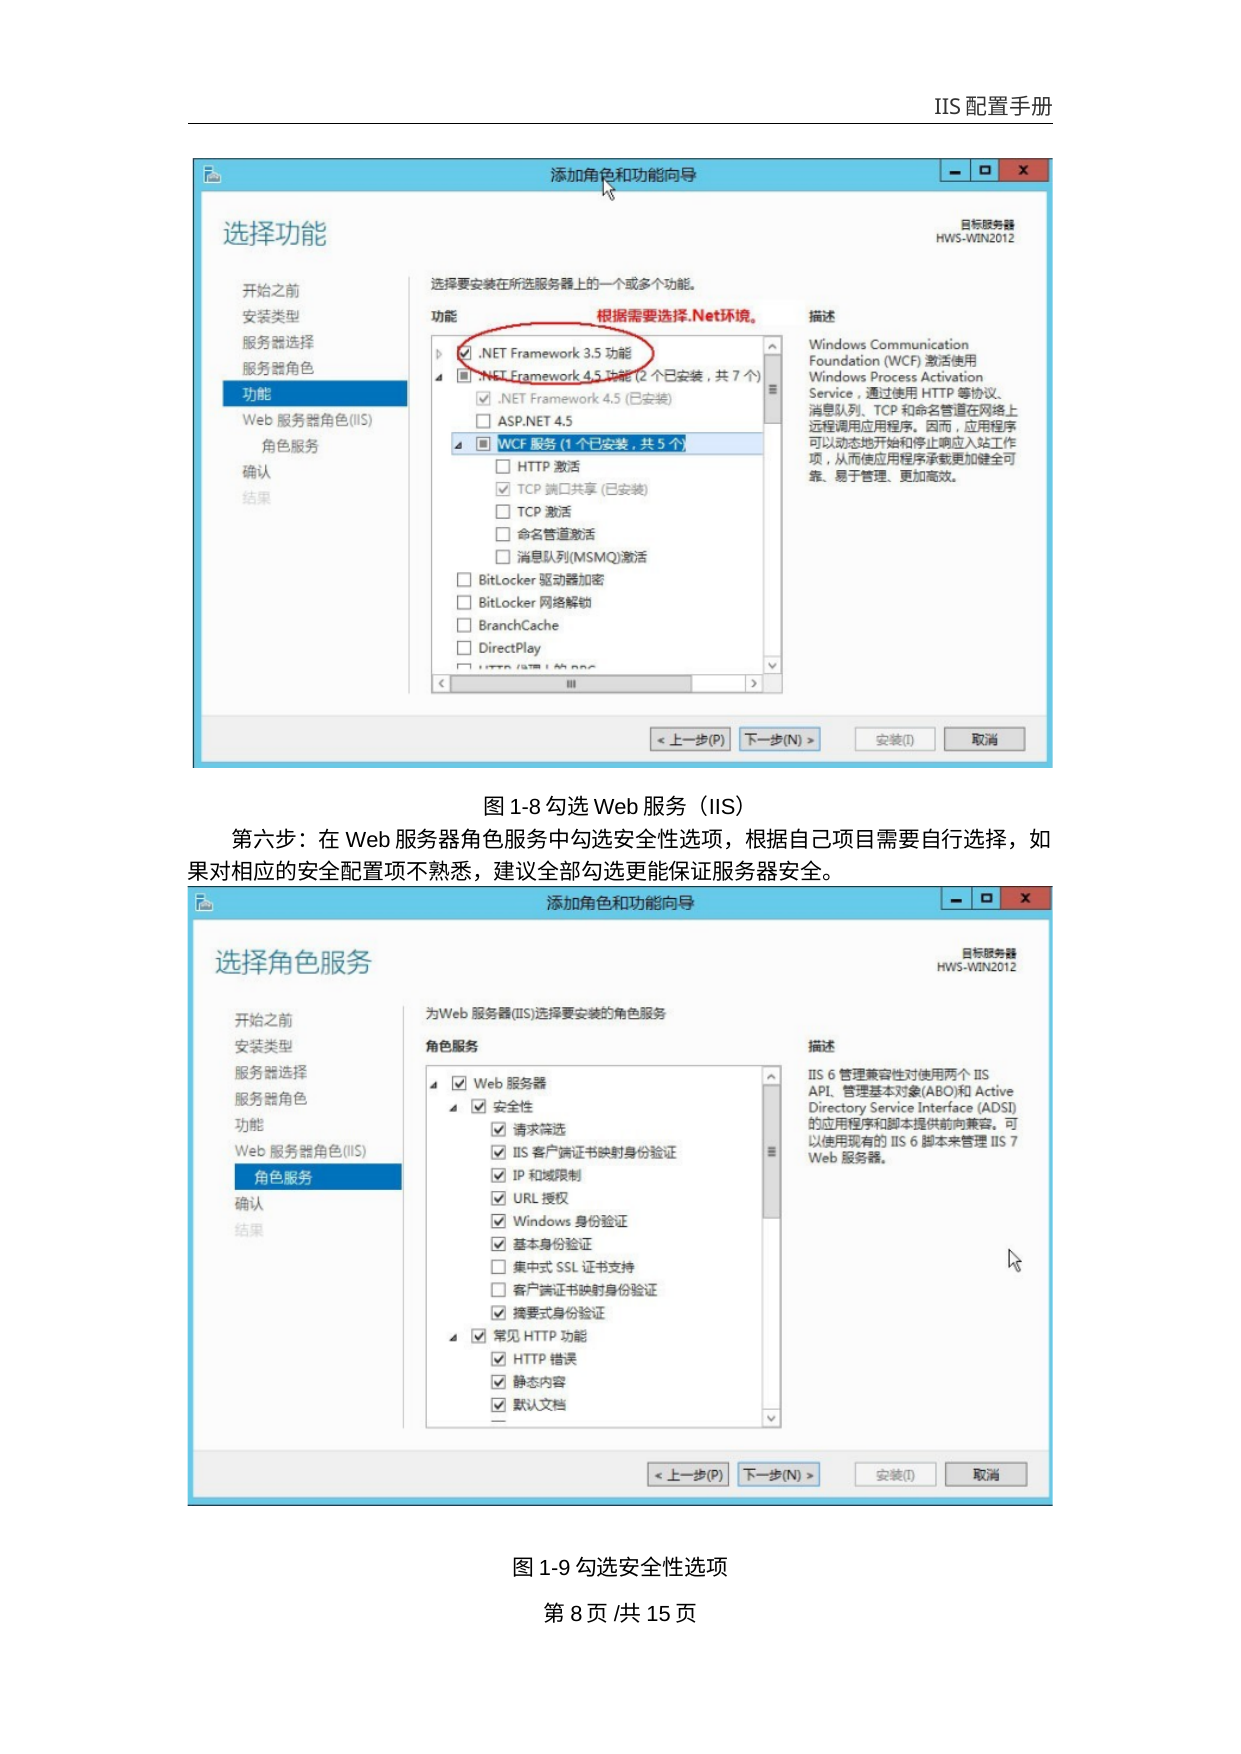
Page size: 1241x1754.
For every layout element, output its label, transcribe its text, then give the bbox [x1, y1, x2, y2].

text 图1-8勾选Web服务（IIS） [187, 789, 1053, 821]
picture [187, 158, 1053, 768]
text 图1-9勾选安全性选项 [187, 1550, 1053, 1582]
picture [187, 886, 1053, 1506]
text 第六步：在Web服务器角色服务中勾选安全性选项，根据自己项目需要自行选择，如果对相应的安全配置项不熟悉，建议全部勾选更能保证服务器安全。 [187, 821, 1053, 886]
